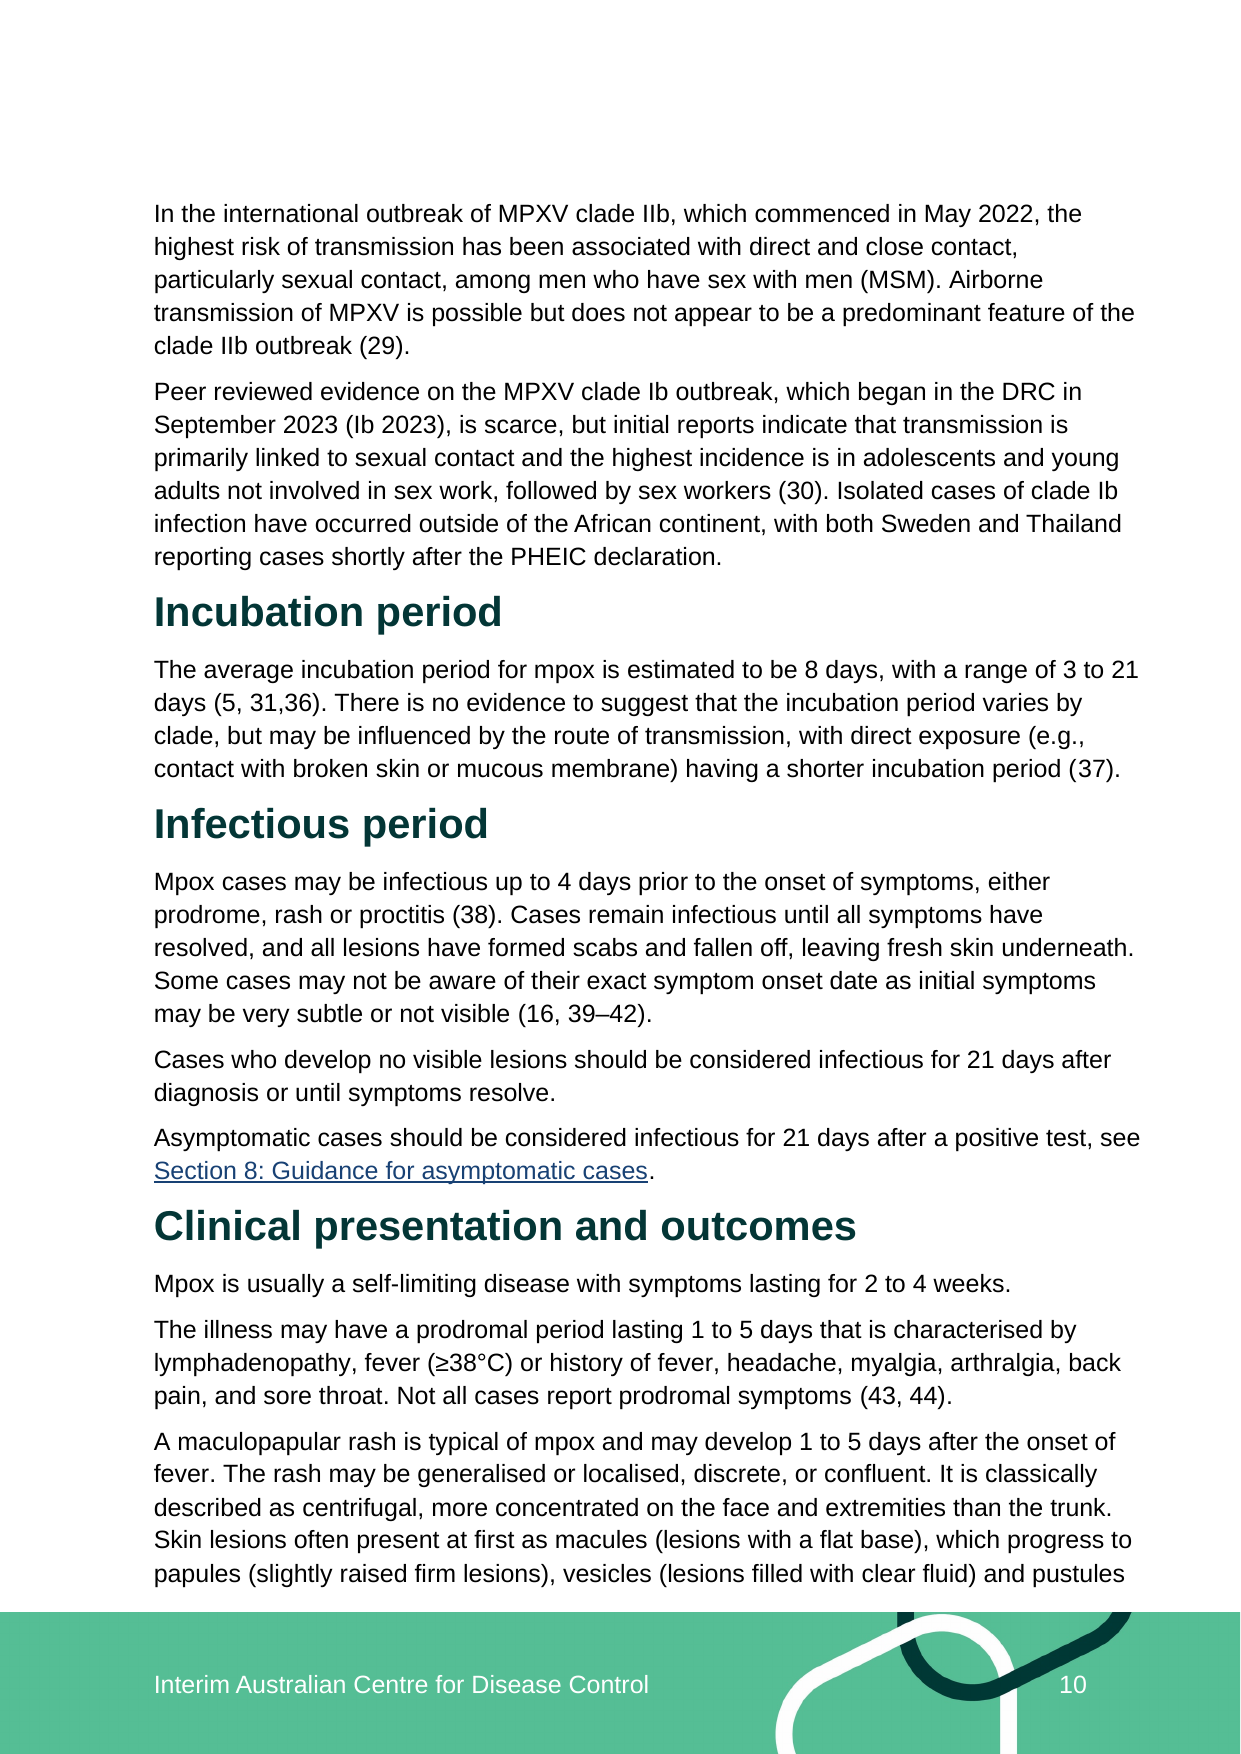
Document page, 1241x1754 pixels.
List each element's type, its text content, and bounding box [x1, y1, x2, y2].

text Asymptomatic cases should be considered infectious for 21 days after a positive test, see Section 8: Guidance for asymptomatic cases. [153, 1123, 1143, 1185]
text Peer reviewed evidence on the MPXV clade Ib outbreak, which began in the DRC in September 2023 (Ib 2023), is scarce, but initial reports indicate that transmission is primarily linked to sexual contact and the highest incidence is in adolescents and young adults not involved in sex work, followed by sex workers (30). Isolated cases of clade Ib infection have occurred outside of the African continent, with both Sweden and Thailand reporting cases shortly after the PHEIC declaration. [153, 377, 1143, 571]
text Cases who develop no visible lesions should be considered infectious for 21 days after diagnosis or until symptoms resolve. [153, 1045, 1143, 1106]
text Mpox cases may be infectious up to 4 days prior to the onset of symptoms, either prodrome, rash or proctitis (38). Cases remain infectious until all symptoms have resolved, and all lesions have formed scabs and fallen off, leaving fresh skin underneath. Some cases may not be aware of their exact symptom onset date as initial symptoms may be very subtle or not visible (16, 39–42). [153, 867, 1143, 1028]
picture [0, 1612, 1241, 1754]
text The illness may have a prodromal period lasting 1 to 5 days that is characterised by lymphadenopathy, fever (≥38°C) or history of fever, headache, myalgia, arthralgia, back pain, and sore throat. Not all cases report prodromal symptoms (43, 44). [153, 1315, 1143, 1410]
subtitle Infectious period [153, 799, 1143, 847]
text The average incubation period for mpox is estimated to be 8 days, with a range of 3 to 21 days (5, 31,36). There is no evidence to suggest that the incubation period varies by clade, but may be influenced by the route of transmission, with direct exposure (e.g., contact with broken skin or mucous membrane) having a shorter incubation period (37). [153, 655, 1143, 783]
subtitle Incubation period [153, 587, 1143, 635]
text In the international outbreak of MPXV clade IIb, which commenced in May 2022, the highest risk of transmission has been associated with direct and close contact, particularly sexual contact, among men who have sex with men (MSM). Airborne transmission of MPXV is possible but does not appear to be a predominant feature of the clade IIb outbreak (29). [153, 199, 1143, 360]
subtitle Clinical presentation and outcomes [153, 1202, 1143, 1250]
text Mpox is usually a self-limiting disease with symptoms lasting for 2 to 4 weeks. [153, 1269, 1143, 1298]
